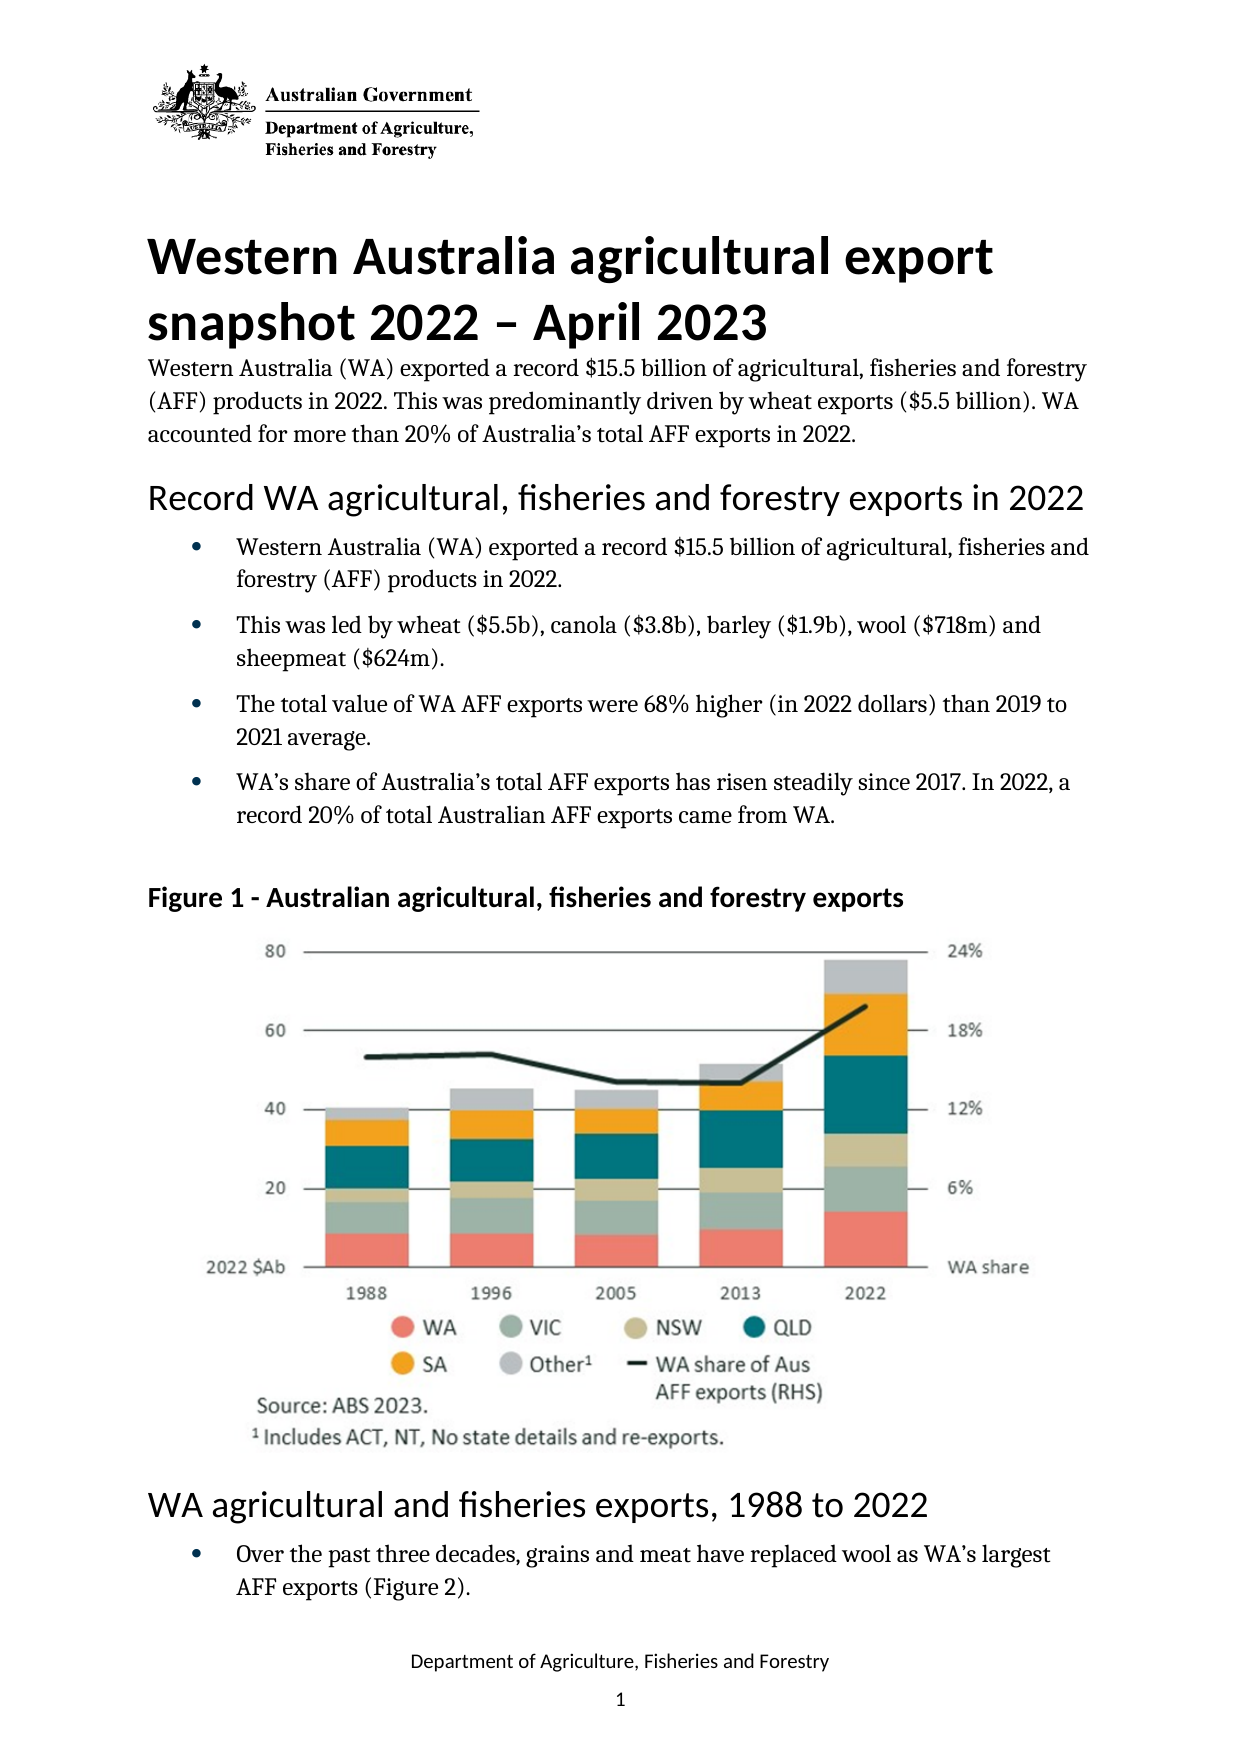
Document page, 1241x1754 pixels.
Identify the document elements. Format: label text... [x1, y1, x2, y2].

list This was led by wheat ($5.5b), canola ($3.8b), barley ($1.9b), wool ($718m) and sheepmeat ($624m). [192, 611, 1092, 673]
text Figure 1 - Australian agricultural, fisheries and forestry exports [148, 879, 1092, 915]
list The total value of WA AFF exports were 68% higher (in 2022 dollars) than 2019 to 2021 average. [192, 689, 1092, 751]
list Western Australia (WA) exported a record $15.5 billion of agricultural, fisheries and forestry (AFF) products in 2022. [192, 532, 1092, 594]
list Over the past three decades, grains and meat have replaced wool as WA’s largest AFF exports (Figure 2). [192, 1540, 1092, 1601]
text Western Australia (WA) exported a record $15.5 billion of agricultural, fisheries and forestry (AFF) products in 2022. This was predominantly driven by wheat exports ($5.5 billion). WA accounted for more than 20% of Australia’s total AFF exports in 2022. [148, 354, 1092, 449]
subtitle Western Australia agricultural export snapshot 2022 – April 2023 [148, 222, 1092, 354]
subtitle WA agricultural and fisheries exports, 1988 to 2022 [148, 1481, 1092, 1527]
picture [147, 59, 482, 164]
picture [192, 927, 1042, 1465]
list WA’s share of Australia’s total AFF exports has risen steadily since 2017. In 2022, a record 20% of total Australian AFF exports came from WA. [192, 768, 1092, 830]
subtitle Record WA agricultural, fisheries and forestry exports in 2022 [148, 474, 1092, 520]
